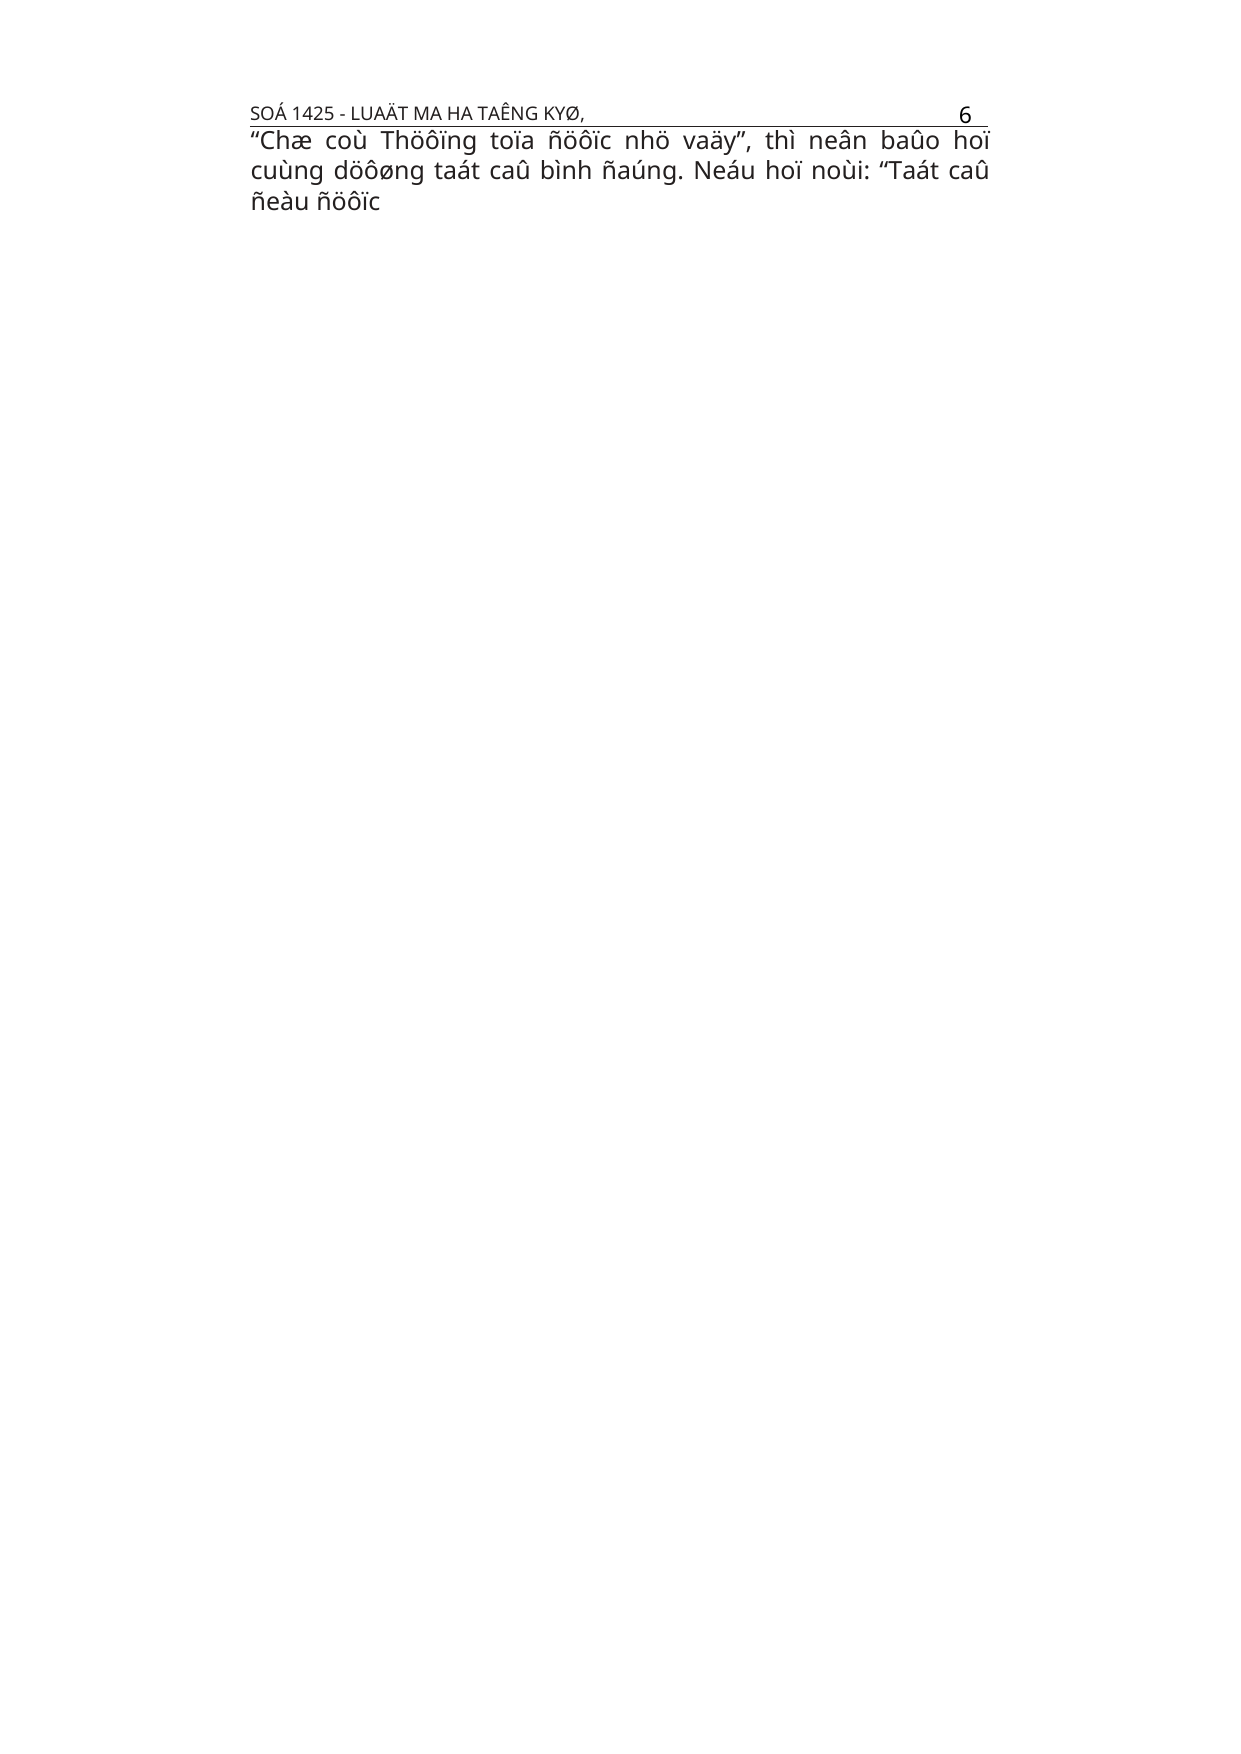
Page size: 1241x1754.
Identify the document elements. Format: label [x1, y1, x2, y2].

text [250, 125, 990, 218]
